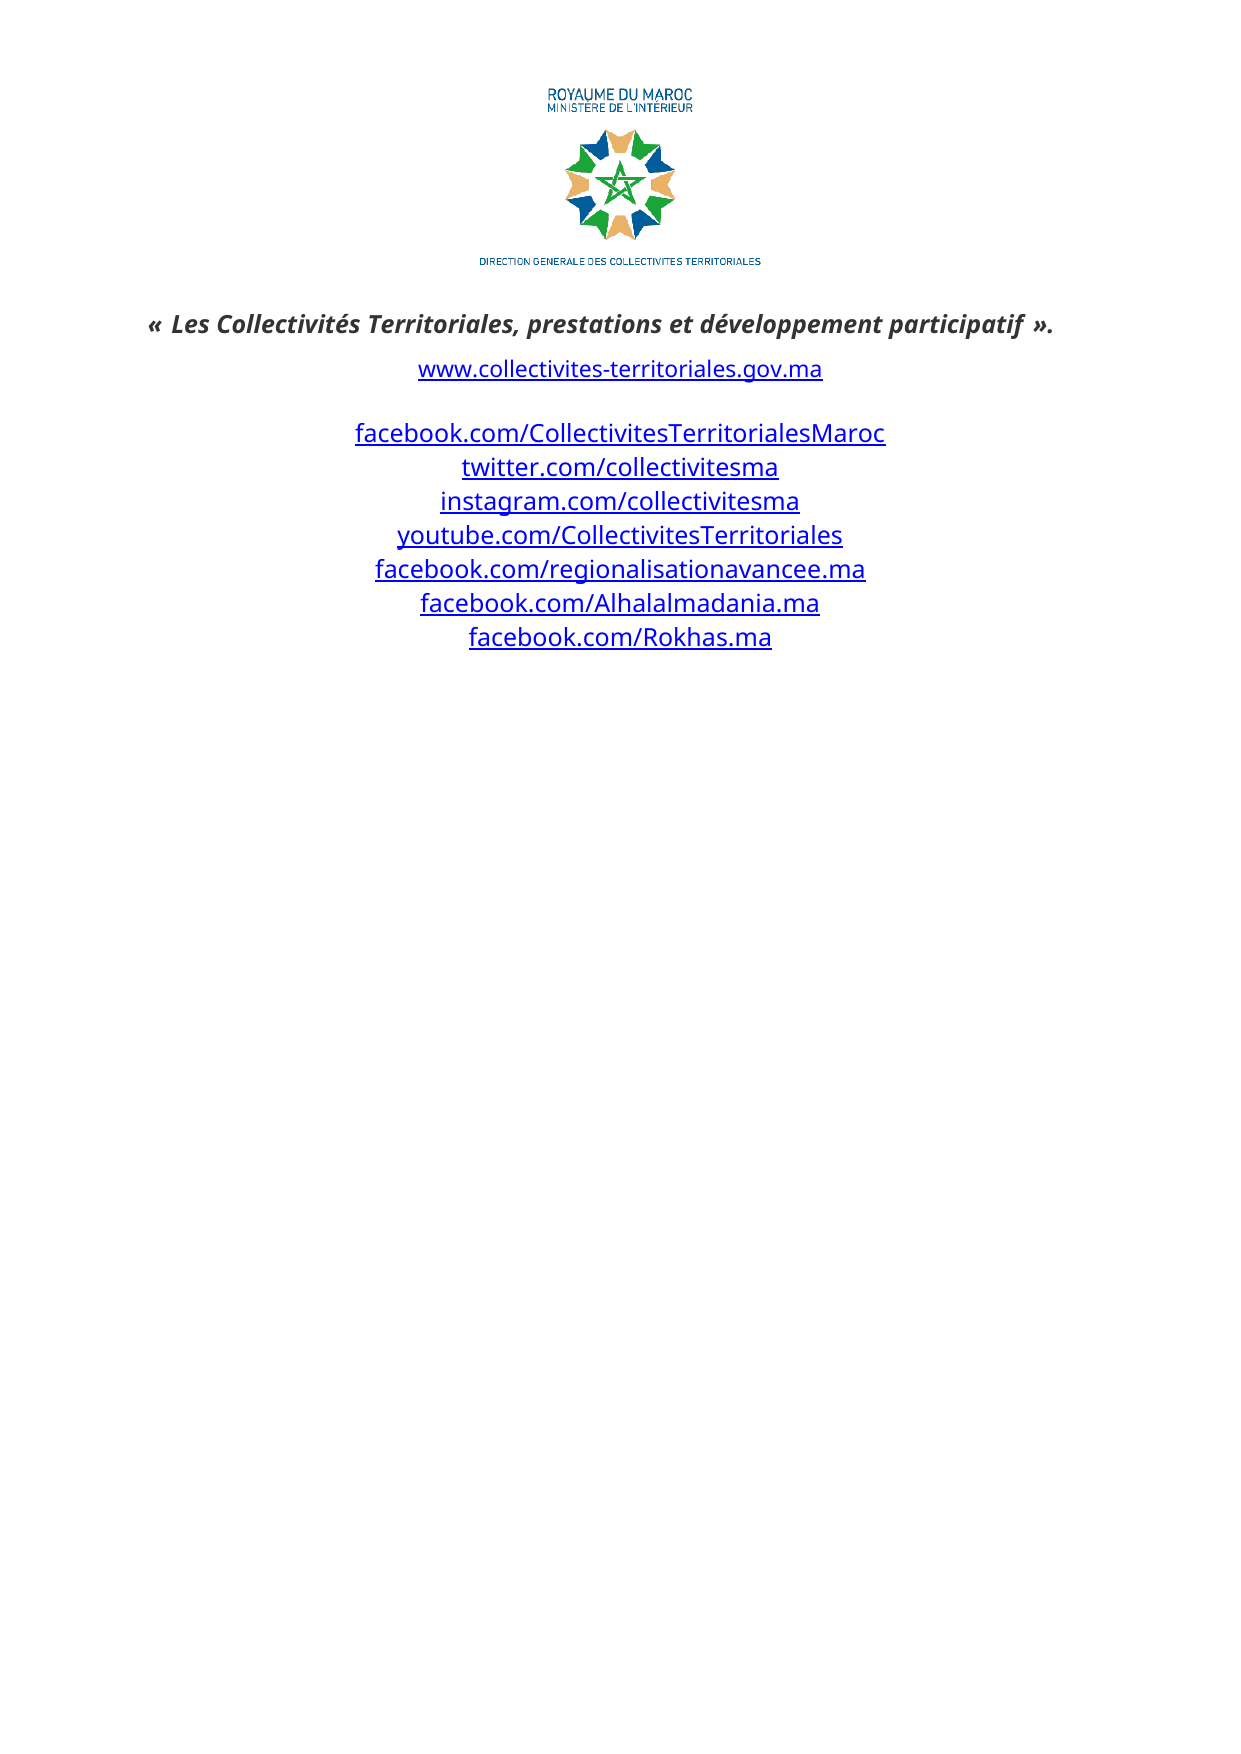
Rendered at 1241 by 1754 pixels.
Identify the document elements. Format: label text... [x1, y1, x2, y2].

text youtube.com/CollectivitesTerritoriales [148, 517, 1093, 552]
text instagram.com/collectivitesma [148, 483, 1093, 517]
text facebook.com/CollectivitesTerritorialesMaroc [148, 415, 1093, 449]
text facebook.com/Alhalalmadania.ma [148, 586, 1093, 620]
text www.collectivites-territoriales.gov.ma [148, 353, 1093, 384]
text « Les Collectivités Territoriales, prestations et développement participatif ». [148, 306, 1093, 340]
text facebook.com/Rokhas.ma [148, 620, 1093, 654]
text facebook.com/regionalisationavancee.ma [148, 552, 1093, 586]
picture [475, 73, 765, 279]
text twitter.com/collectivitesma [148, 449, 1093, 483]
